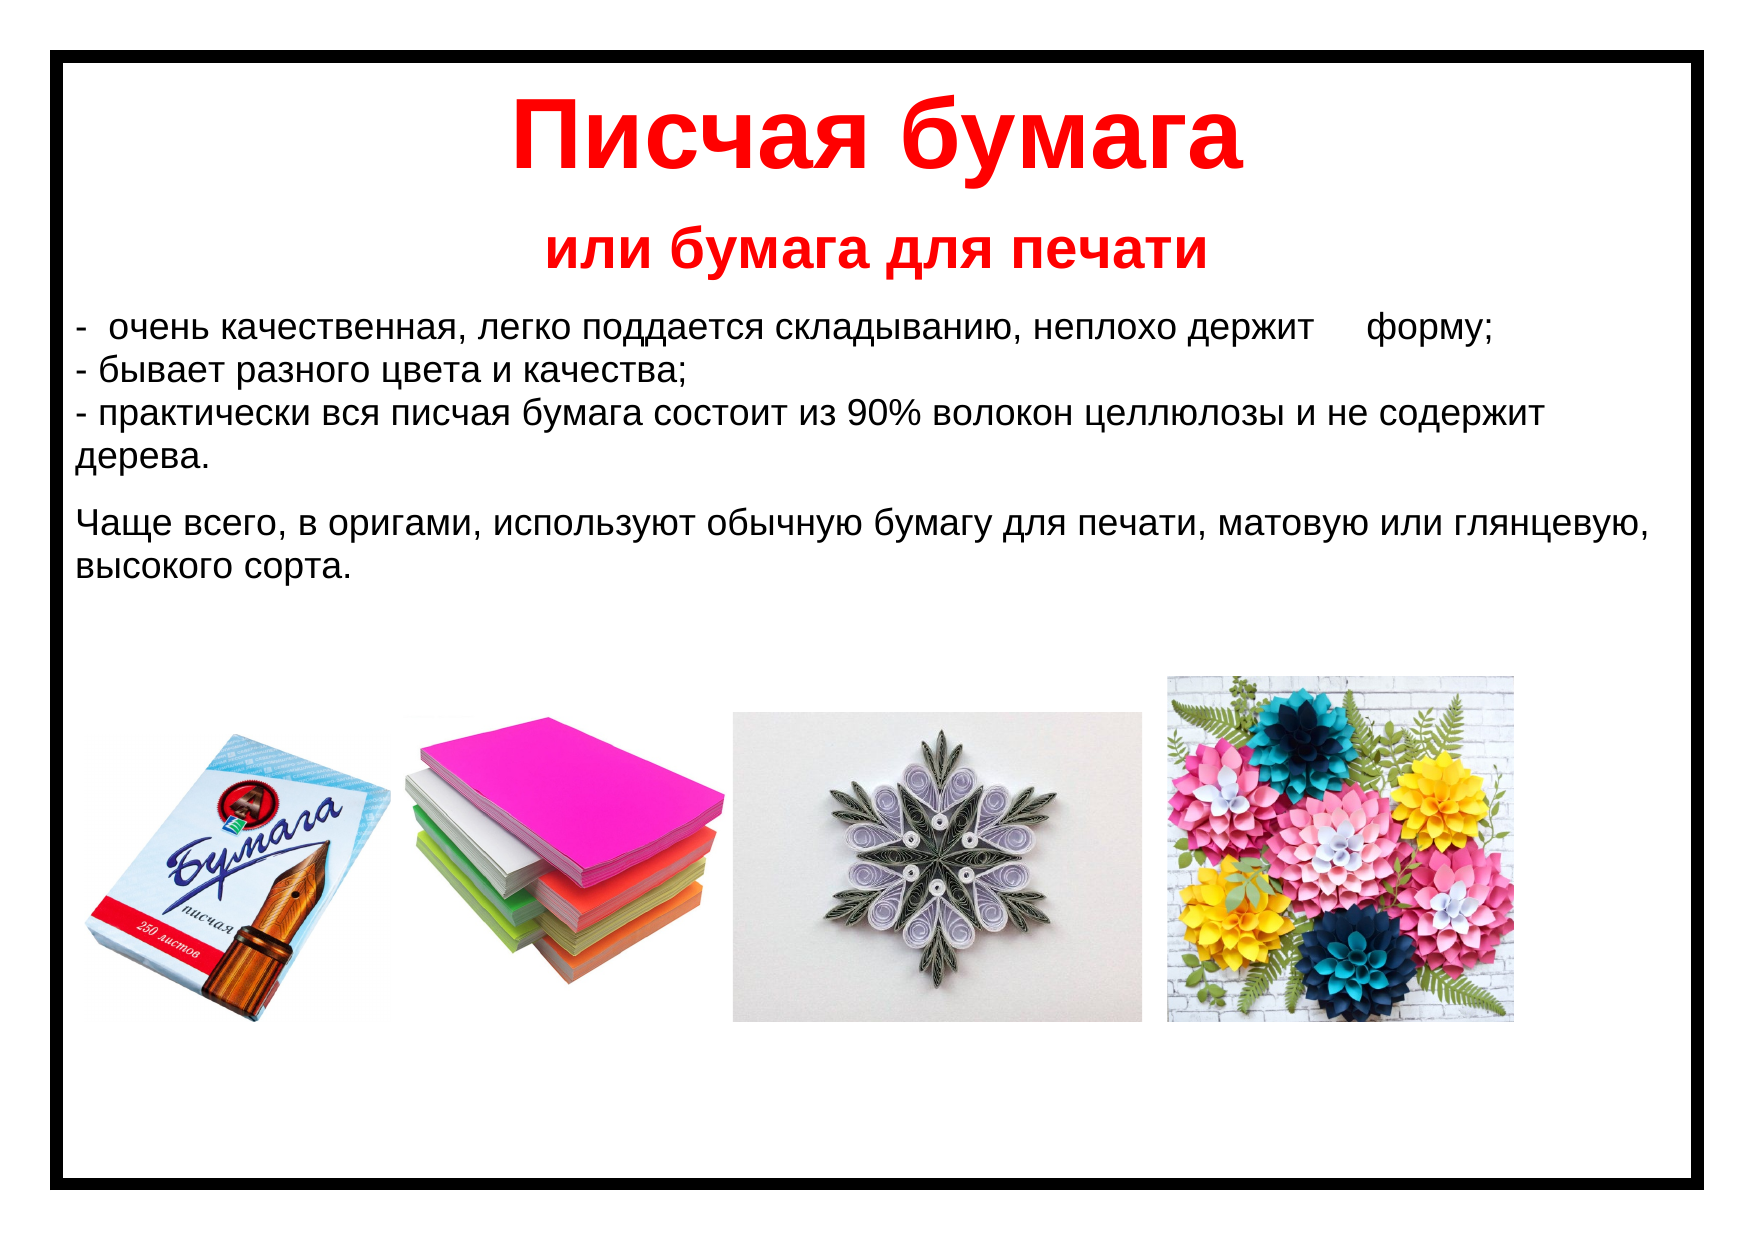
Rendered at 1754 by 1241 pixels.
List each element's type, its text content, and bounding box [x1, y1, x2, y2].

picture [1167, 676, 1514, 1022]
text или бумага для печати [75, 213, 1679, 281]
picture [84, 734, 391, 1022]
picture [732, 712, 1143, 1022]
picture [403, 676, 727, 1022]
text Писчая бумага [75, 75, 1679, 190]
text - очень качественная, легко поддается складыванию, неплохо держит форму; - бывает разного цвета и качества; - практически вся писчая бумага состоит из 90% волокон целлюлозы и не содержит дерева. [75, 304, 1679, 476]
text Чаще всего, в оригами, используют обычную бумагу для печати, матовую или глянцевую, высокого сорта. [75, 500, 1679, 586]
